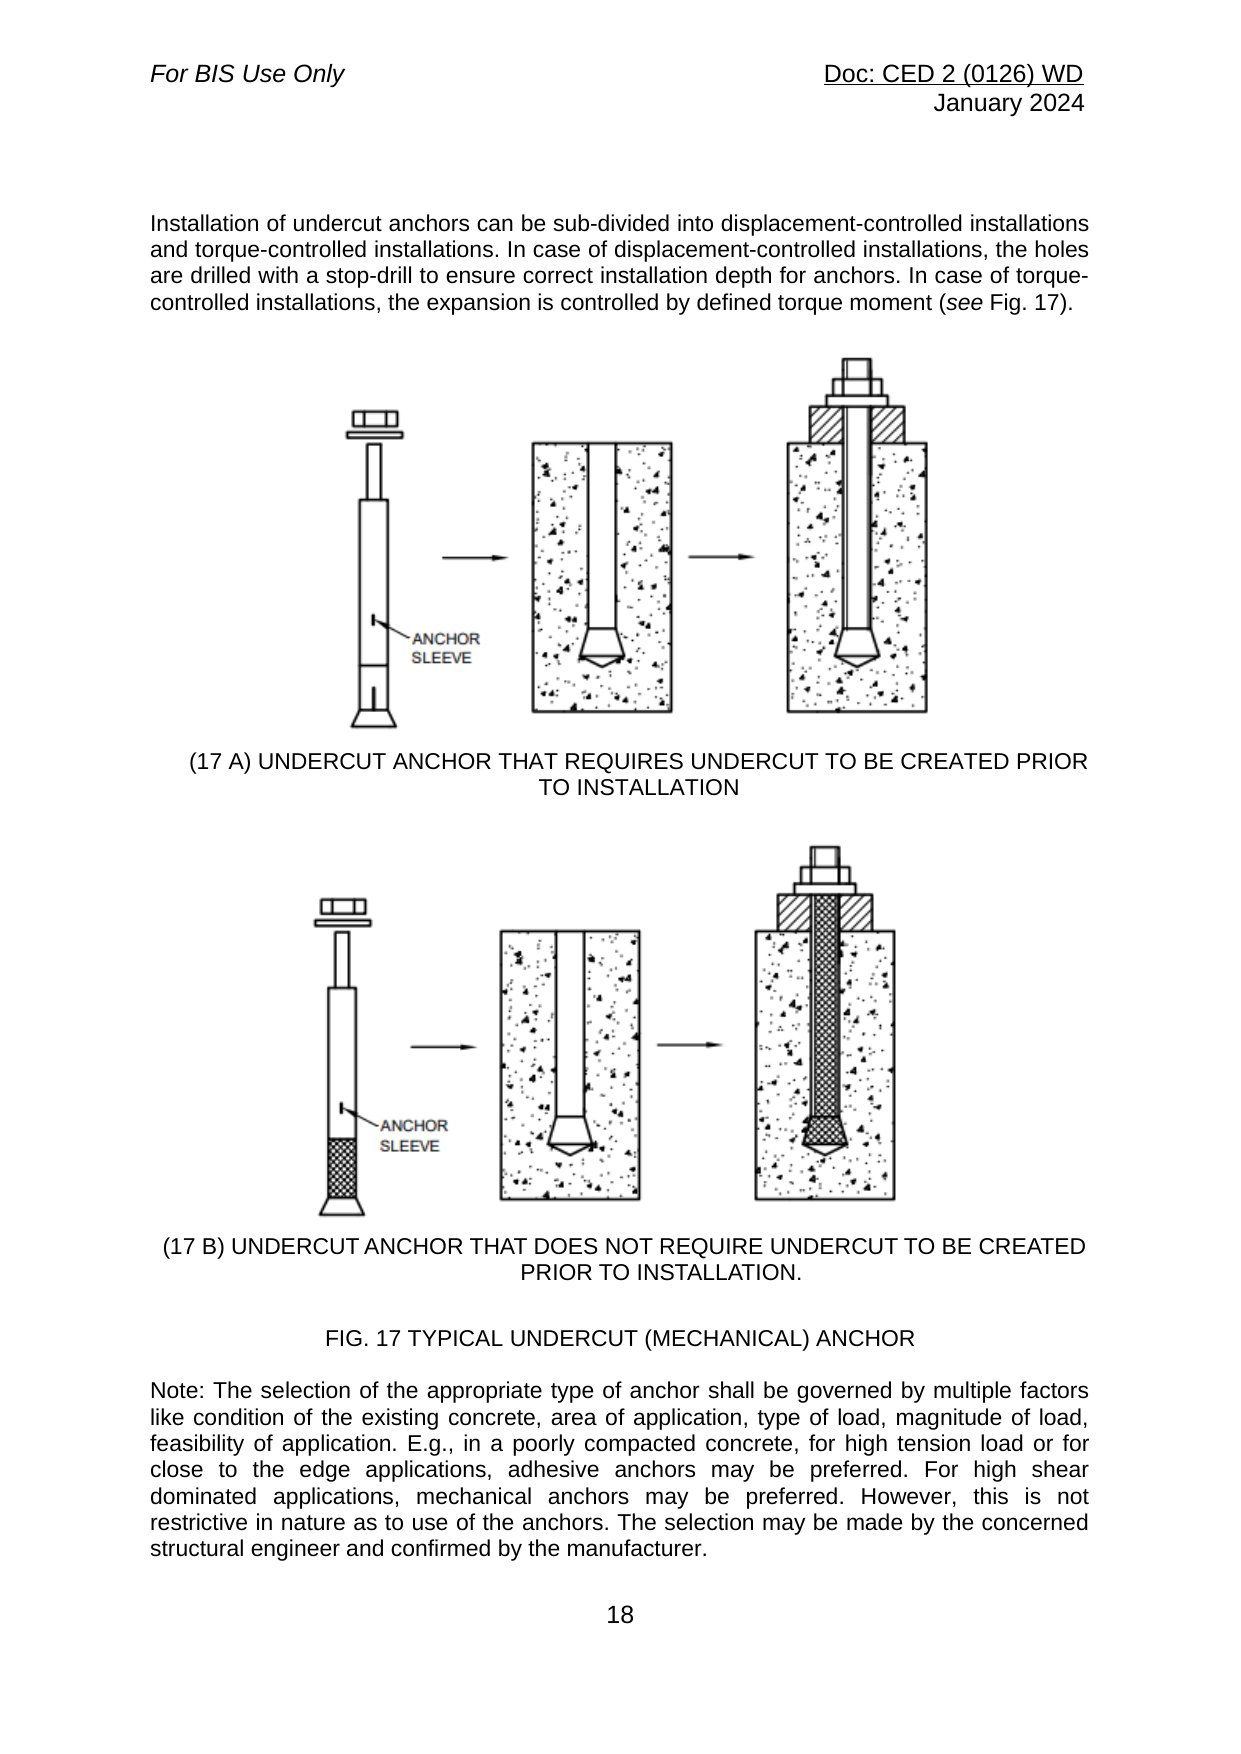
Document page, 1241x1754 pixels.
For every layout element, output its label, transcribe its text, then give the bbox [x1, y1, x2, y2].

text FIG. 17 TYPICAL UNDERCUT (MECHANICAL) ANCHOR [150, 1324, 1090, 1351]
text (17 A) UNDERCUT ANCHOR THAT REQUIRES UNDERCUT TO BE CREATED PRIOR TO INSTALLATION [187, 748, 1090, 800]
text (17 B) UNDERCUT ANCHOR THAT DOES NOT REQUIRE UNDERCUT TO BE CREATED PRIOR TO INSTALLATION. [159, 1233, 1090, 1286]
picture [207, 826, 1071, 1227]
picture [253, 341, 1024, 748]
text Installation of undercut anchors can be sub-divided into displacement-controlled installations and torque-controlled installations. In case of displacement-controlled installations, the holes are drilled with a stop-drill to ensure correct installation depth for anchors. In case of torque-controlled installations, the expansion is controlled by defined torque moment (see Fig. 17). [150, 209, 1090, 315]
text Note: The selection of the appropriate type of anchor shall be governed by multiple factors like condition of the existing concrete, area of application, type of load, magnitude of load, feasibility of application. E.g., in a poorly compacted concrete, for high tension load or for close to the edge applications, adhesive anchors may be preferred. For high shear dominated applications, mechanical anchors may be preferred. However, this is not restrictive in nature as to use of the anchors. The selection may be made by the concerned structural engineer and confirmed by the manufacturer. [150, 1377, 1090, 1562]
